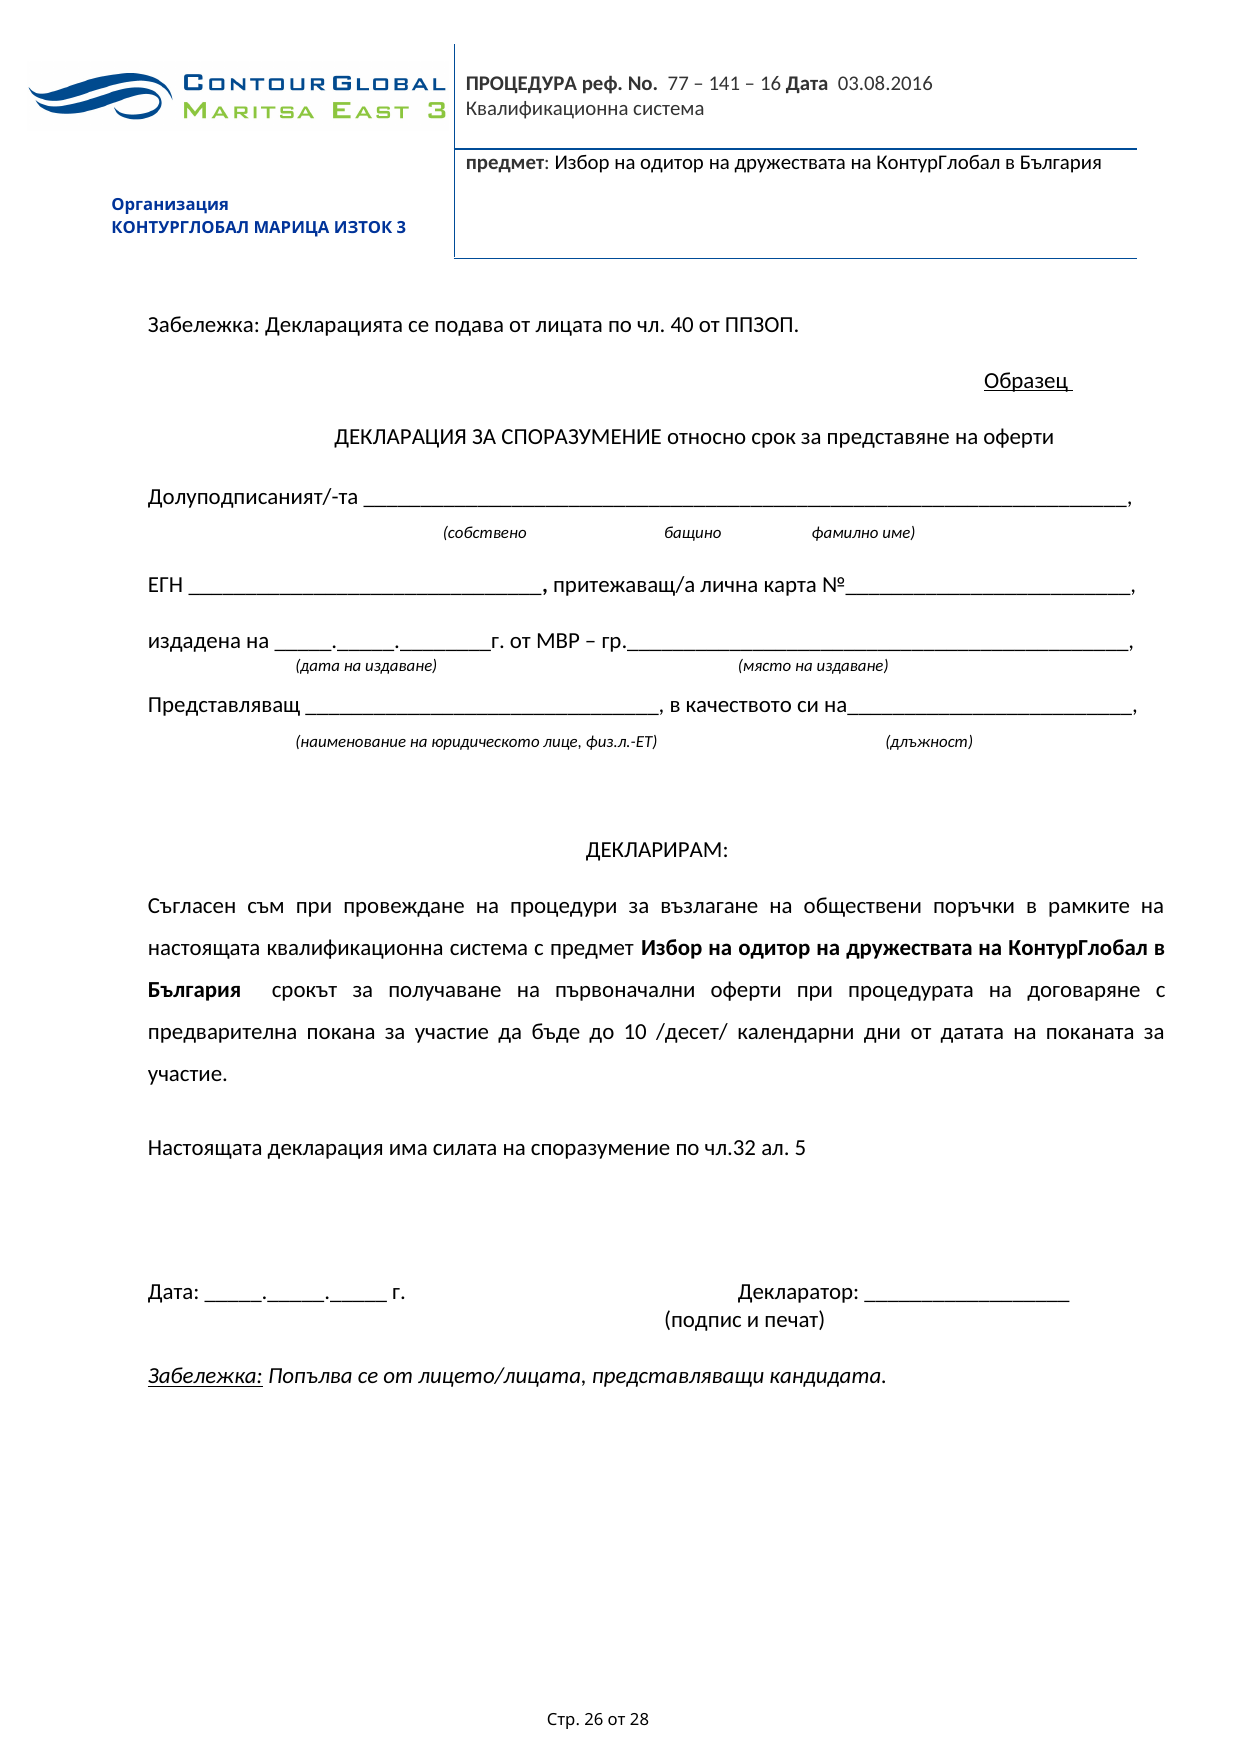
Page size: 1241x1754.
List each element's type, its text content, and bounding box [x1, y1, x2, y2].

text (дата на издаване) (място на издаване) [148, 655, 1166, 690]
text издадена на _____._____.________г. от МВР – гр.____________________________________________, [148, 627, 1166, 655]
text Представляващ _______________________________, в качеството си на_________________________, [148, 690, 1166, 718]
text (собствено бащино фамилно име) [148, 522, 1166, 558]
text ДЕКЛАРАЦИЯ ЗА СПОРАЗУМЕНИЕ относно срок за представяне на оферти [148, 422, 1166, 450]
text Забележка: Декларацията се подава от лицата по чл. 40 от ППЗОП. [148, 310, 1166, 338]
text (подпис и печат) [148, 1305, 1166, 1333]
text ДЕКЛАРИРАМ: [148, 835, 1166, 863]
text Съгласен съм при провеждане на процедури за възлагане на обществени поръчки в рамките на настоящата квалификационна система с предмет Избор на одитор на дружествата на КонтурГлобал в България срокът за получаване на първоначални оферти при процедурата на договаряне с предварителна покана за участие да бъде до 10 /десет/ календарни дни от датата на поканата за участие. [148, 891, 1166, 1087]
text (наименование на юридическото лице, физ.л.-ЕТ) (длъжност) [148, 731, 1166, 766]
text Дата: _____._____._____ г. Декларатор: __________________ [148, 1277, 1166, 1305]
text Забележка: Попълва се от лицето/лицата, представляващи кандидата. [148, 1361, 1166, 1389]
text ЕГН _______________________________, притежаващ/а лична карта №_________________________, [148, 571, 1166, 599]
text Долуподписаният/-та ___________________________________________________________________, [148, 482, 1166, 510]
text Настоящата декларация има силата на споразумение по чл.32 ал. 5 [148, 1133, 1166, 1161]
picture [26, 61, 449, 131]
text Образец [811, 366, 1166, 394]
